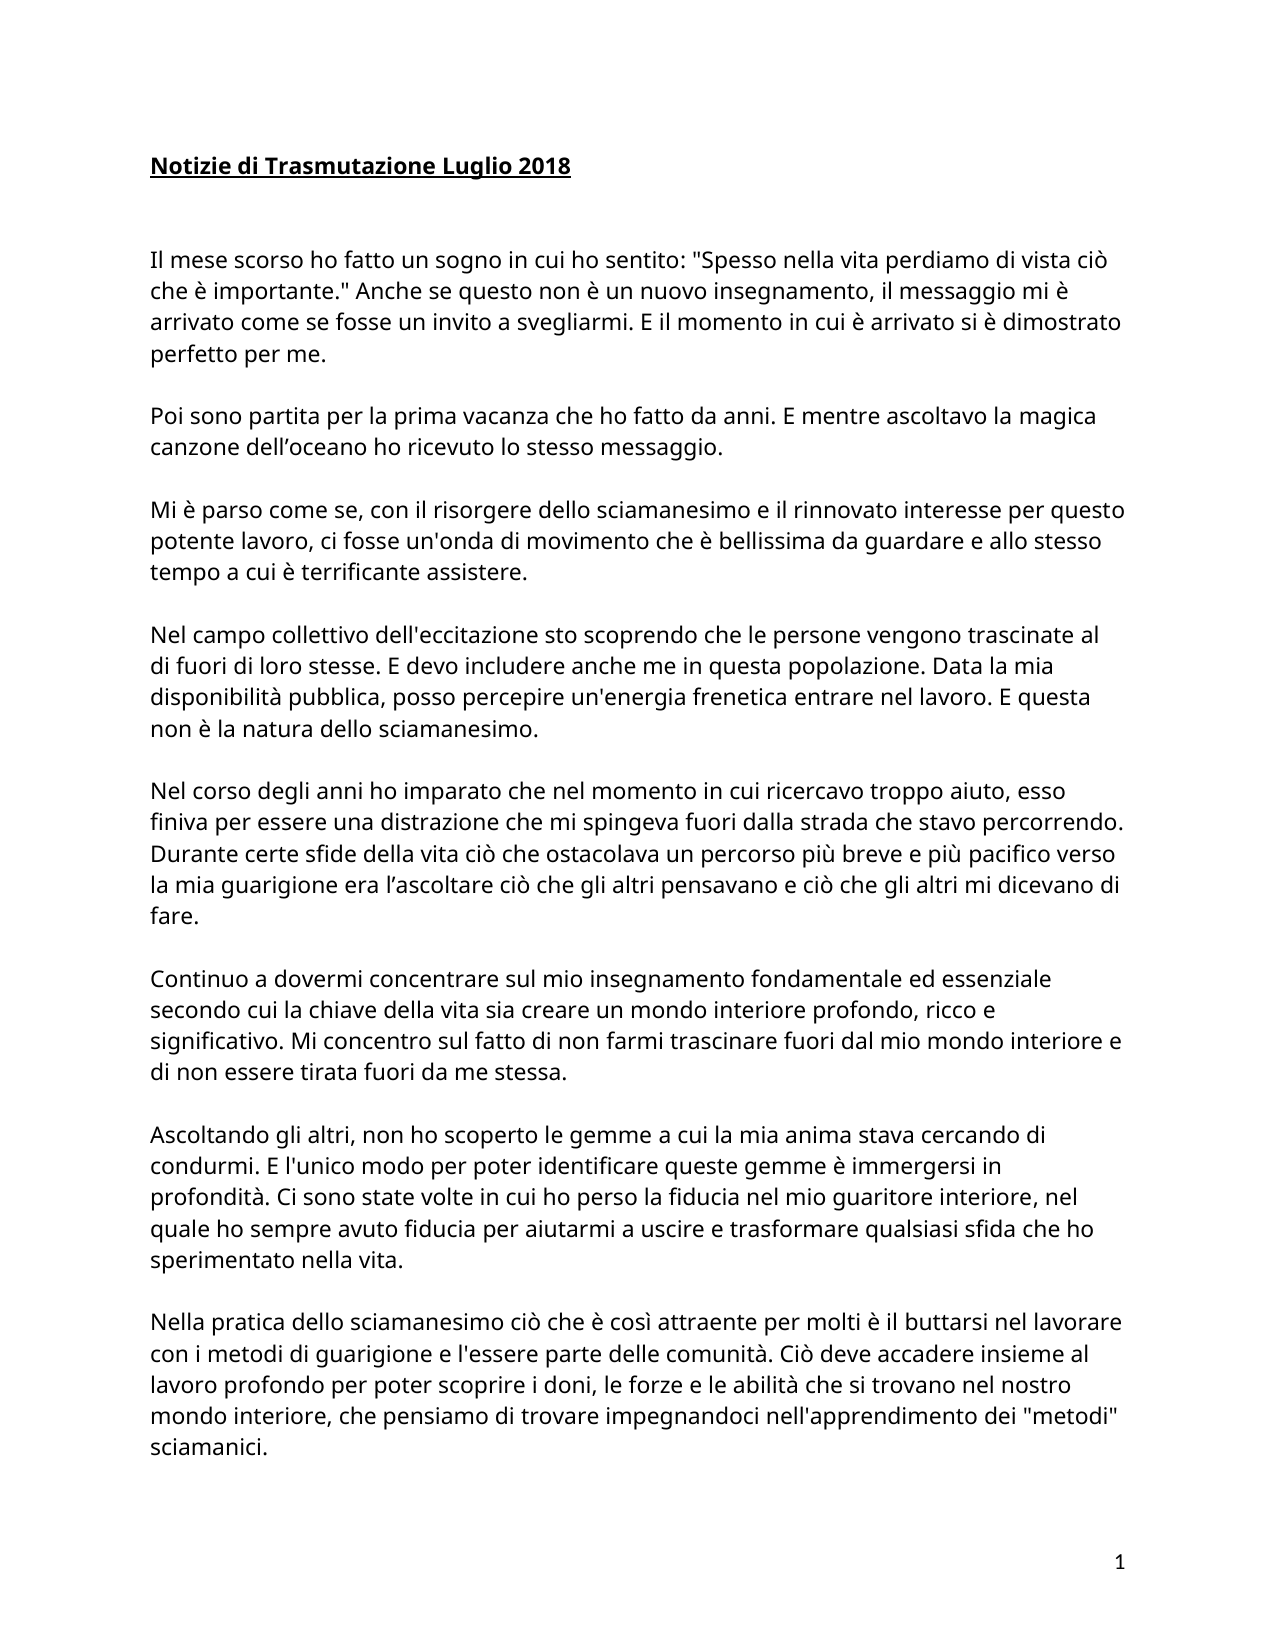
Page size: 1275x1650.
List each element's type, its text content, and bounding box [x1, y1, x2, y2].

text Nella pratica dello sciamanesimo ciò che è così attraente per molti è il buttarsi nel lavorare con i metodi di guarigione e l'essere parte delle comunità. Ciò deve accadere insieme al lavoro profondo per poter scoprire i doni, le forze e le abilità che si trovano nel nostro mondo interiore, che pensiamo di trovare impegnandoci nell'apprendimento dei "metodi" sciamanici. [150, 1306, 1125, 1462]
text Continuo a dovermi concentrare sul mio insegnamento fondamentale ed essenziale secondo cui la chiave della vita sia creare un mondo interiore profondo, ricco e significativo. Mi concentro sul fatto di non farmi trascinare fuori dal mio mondo interiore e di non essere tirata fuori da me stessa. [150, 962, 1125, 1087]
text Ascoltando gli altri, non ho scoperto le gemme a cui la mia anima stava cercando di condurmi. E l'unico modo per poter identificare queste gemme è immergersi in profondità. Ci sono state volte in cui ho perso la fiducia nel mio guaritore interiore, nel quale ho sempre avuto fiducia per aiutarmi a uscire e trasformare qualsiasi sfida che ho sperimentato nella vita. [150, 1119, 1125, 1275]
text Il mese scorso ho fatto un sogno in cui ho sentito: "Spesso nella vita perdiamo di vista ciò che è importante." Anche se questo non è un nuovo insegnamento, il messaggio mi è arrivato come se fosse un invito a svegliarmi. E il momento in cui è arrivato si è dimostrato perfetto per me. [150, 244, 1125, 369]
text Notizie di Trasmutazione Luglio 2018 [150, 150, 1125, 181]
text Poi sono partita per la prima vacanza che ho fatto da anni. E mentre ascoltavo la magica canzone dell’oceano ho ricevuto lo stesso messaggio. [150, 400, 1125, 462]
text Mi è parso come se, con il risorgere dello sciamanesimo e il rinnovato interesse per questo potente lavoro, ci fosse un'onda di movimento che è bellissima da guardare e allo stesso tempo a cui è terrificante assistere. [150, 494, 1125, 587]
text Nel corso degli anni ho imparato che nel momento in cui ricercavo troppo aiuto, esso finiva per essere una distrazione che mi spingeva fuori dalla strada che stavo percorrendo. Durante certe sfide della vita ciò che ostacolava un percorso più breve e più pacifico verso la mia guarigione era l’ascoltare ciò che gli altri pensavano e ciò che gli altri mi dicevano di fare. [150, 775, 1125, 931]
text Nel campo collettivo dell'eccitazione sto scoprendo che le persone vengono trascinate al di fuori di loro stesse. E devo includere anche me in questa popolazione. Data la mia disponibilità pubblica, posso percepire un'energia frenetica entrare nel lavoro. E questa non è la natura dello sciamanesimo. [150, 619, 1125, 744]
